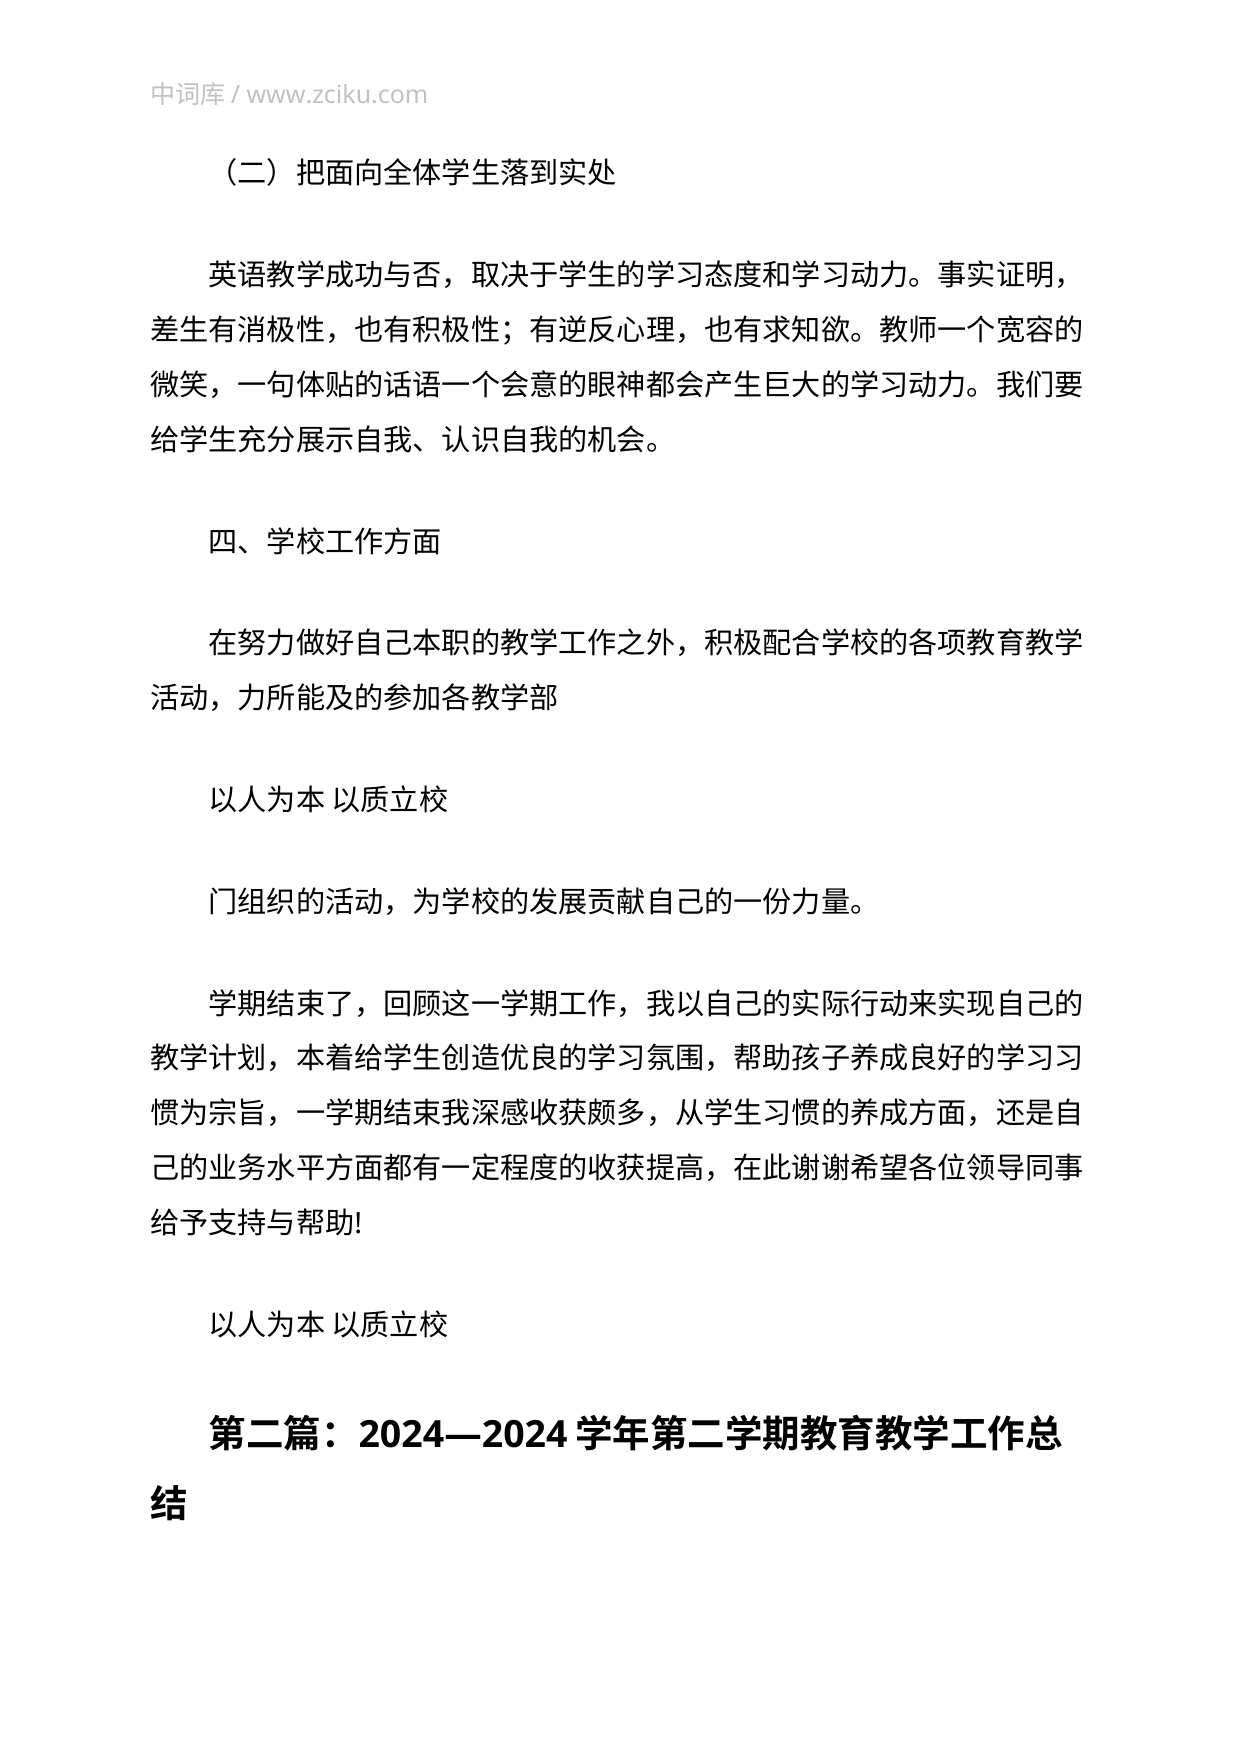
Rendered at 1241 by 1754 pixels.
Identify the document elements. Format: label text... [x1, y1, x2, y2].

text （二）把面向全体学生落到实处 [150, 150, 1090, 192]
text 四、学校工作方面 [150, 518, 1090, 561]
text 以人为本 以质立校 [150, 1302, 1090, 1344]
text 以人为本 以质立校 [150, 777, 1090, 819]
text 第二篇：2024—2024学年第二学期教育教学工作总结 [150, 1403, 1090, 1528]
text 英语教学成功与否，取决于学生的学习态度和学习动力。事实证明，差生有消极性，也有积极性；有逆反心理，也有求知欲。教师一个宽容的微笑，一句体贴的话语一个会意的眼神都会产生巨大的学习动力。我们要给学生充分展示自我、认识自我的机会。 [150, 252, 1090, 459]
text 在努力做好自己本职的教学工作之外，积极配合学校的各项教育教学活动，力所能及的参加各教学部 [150, 620, 1090, 717]
text 门组织的活动，为学校的发展贡献自己的一份力量。 [150, 878, 1090, 921]
text 学期结束了，回顾这一学期工作，我以自己的实际行动来实现自己的教学计划，本着给学生创造优良的学习氛围，帮助孩子养成良好的学习习惯为宗旨，一学期结束我深感收获颇多，从学生习惯的养成方面，还是自己的业务水平方面都有一定程度的收获提高，在此谢谢希望各位领导同事给予支持与帮助! [150, 980, 1090, 1242]
